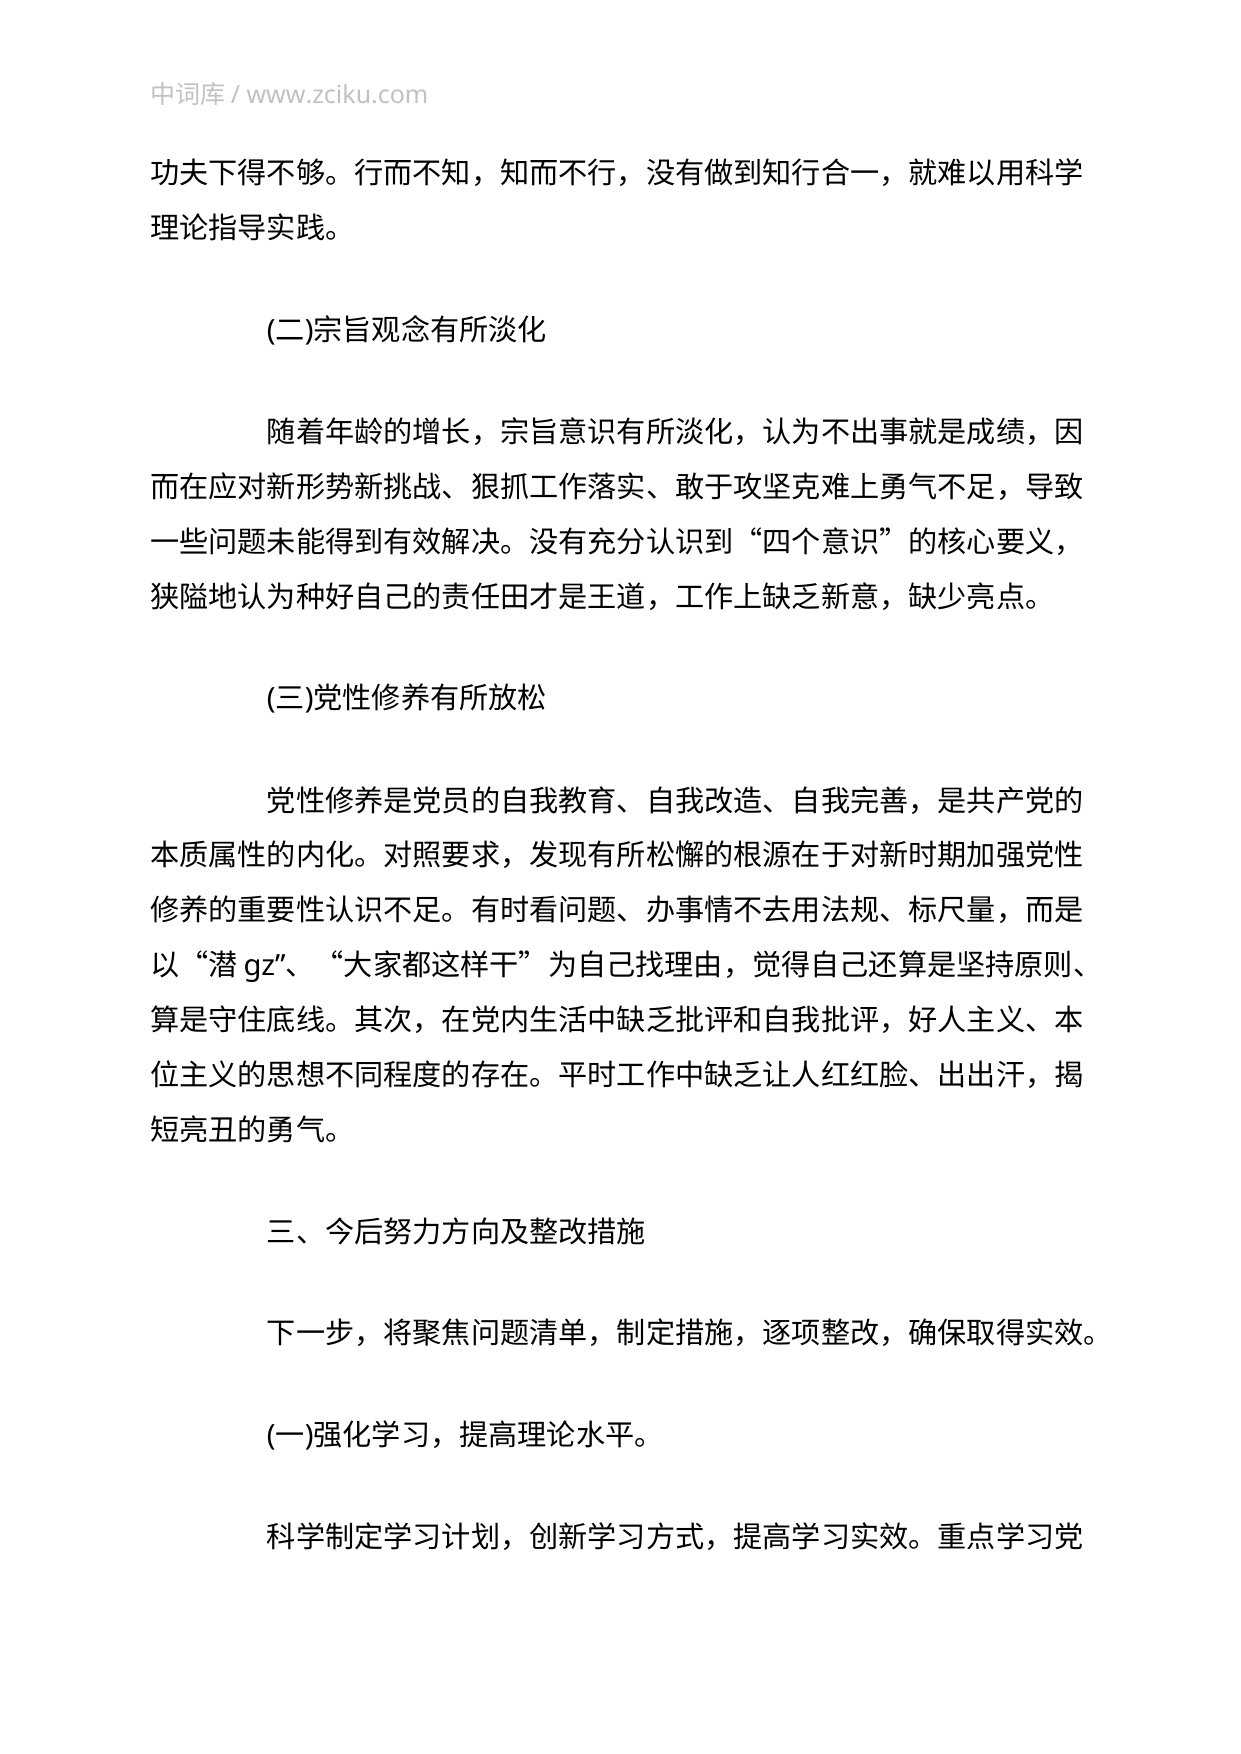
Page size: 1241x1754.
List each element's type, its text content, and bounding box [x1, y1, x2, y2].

text 下一步，将聚焦问题清单，制定措施，逐项整改，确保取得实效。 [150, 1310, 1090, 1352]
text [150, 150, 1090, 247]
text (二)宗旨观念有所淡化 [150, 307, 1090, 349]
text 三、今后努力方向及整改措施 [150, 1208, 1090, 1251]
text (三)党性修养有所放松 [150, 675, 1090, 717]
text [150, 1514, 1090, 1556]
text 党性修养是党员的自我教育、自我改造、自我完善，是共产党的本质属性的内化。对照要求，发现有所松懈的根源在于对新时期加强党性修养的重要性认识不足。有时看问题、办事情不去用法规、标尺量，而是以“潜gz”、“大家都这样干”为自己找理由，觉得自己还算是坚持原则、算是守住底线。其次，在党内生活中缺乏批评和自我批评，好人主义、本位主义的思想不同程度的存在。平时工作中缺乏让人红红脸、出出汗，揭短亮丑的勇气。 [150, 777, 1090, 1149]
text (一)强化学习，提高理论水平。 [150, 1412, 1090, 1454]
text 随着年龄的增长，宗旨意识有所淡化，认为不出事就是成绩，因而在应对新形势新挑战、狠抓工作落实、敢于攻坚克难上勇气不足，导致一些问题未能得到有效解决。没有充分认识到“四个意识”的核心要义，狭隘地认为种好自己的责任田才是王道，工作上缺乏新意，缺少亮点。 [150, 409, 1090, 616]
